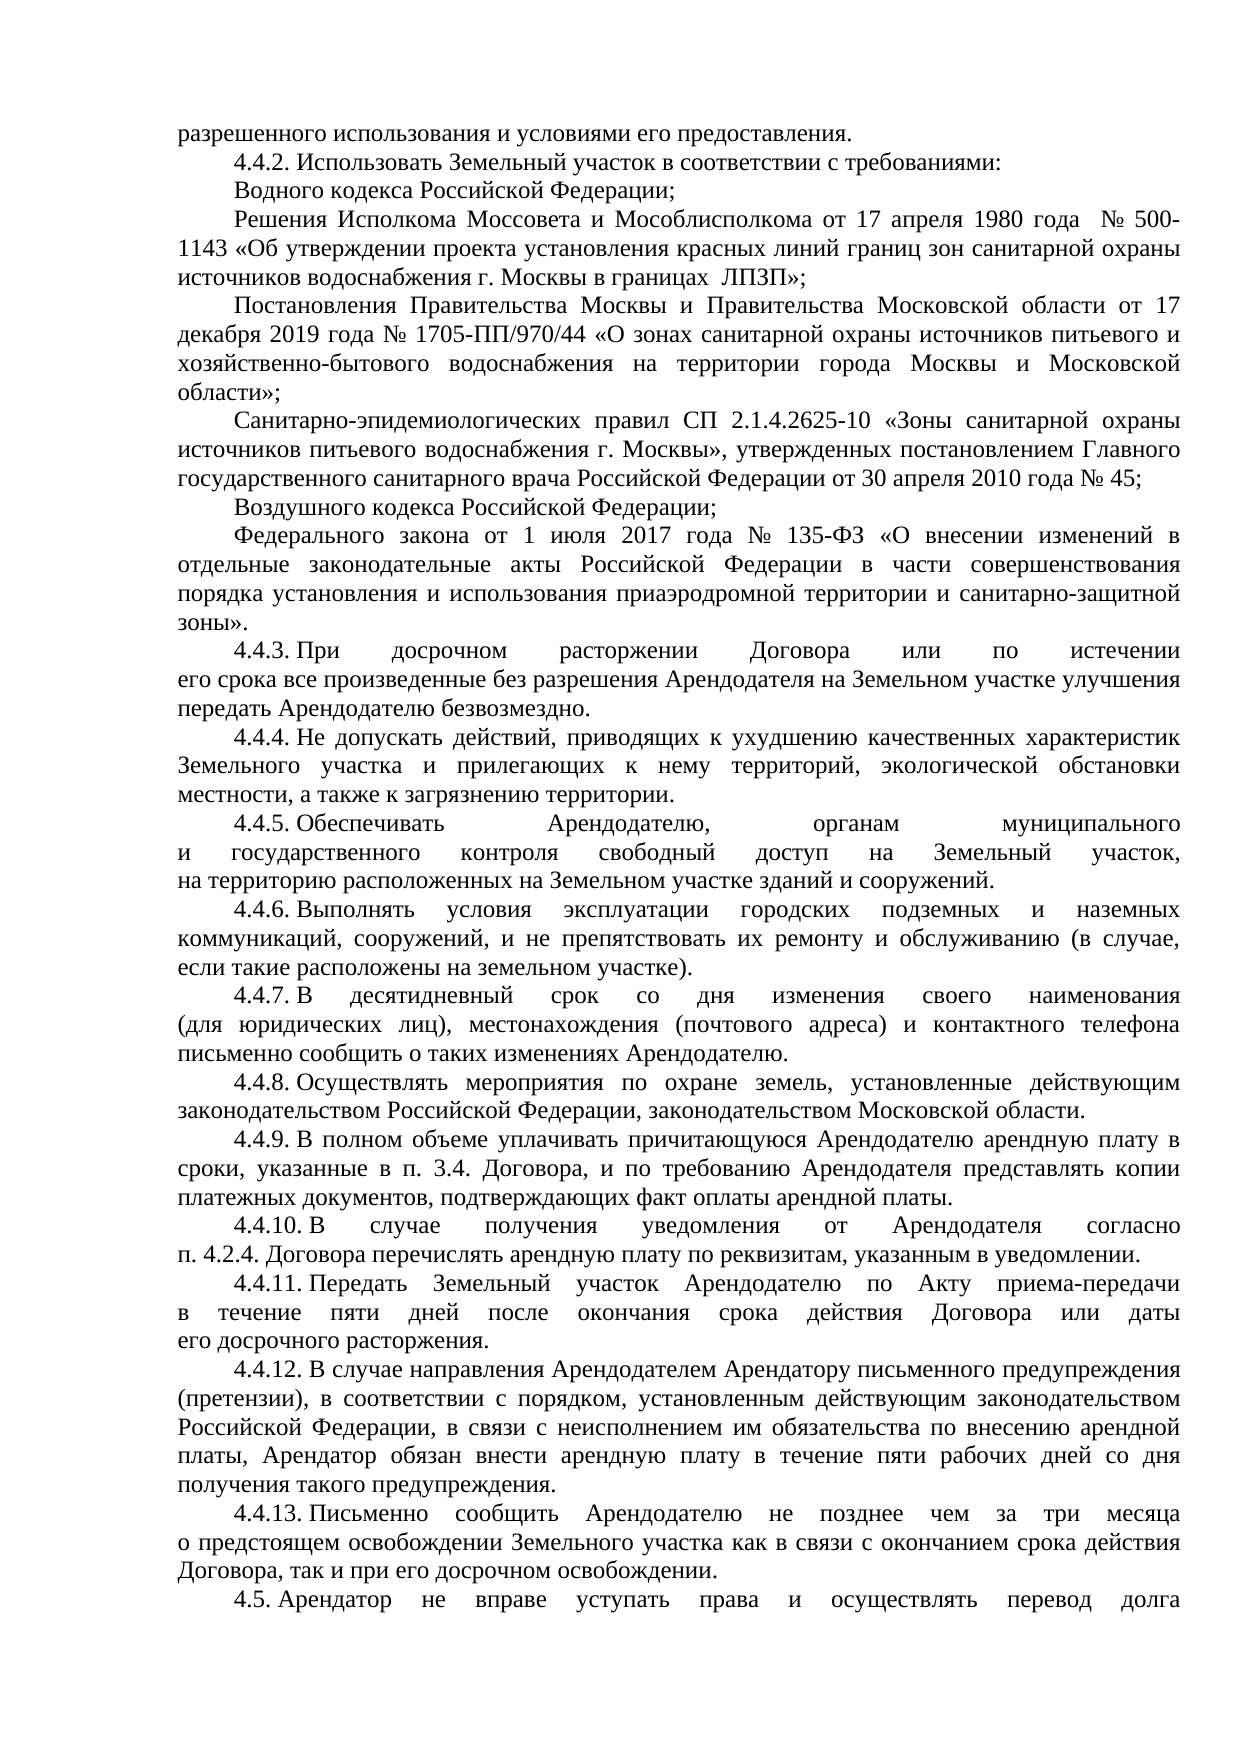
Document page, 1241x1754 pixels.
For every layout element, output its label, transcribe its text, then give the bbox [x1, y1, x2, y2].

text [177, 1584, 1181, 1613]
text 4.4.5. Обеспечивать Арендодателю, органам муниципального и государственного контроля свободный доступ на Земельный участок, на территорию расположенных на Земельном участке зданий и сооружений. [177, 808, 1181, 894]
text Решения Исполкома Моссовета и Мособлисполкома от 17 апреля 1980 года № 500-1143 «Об утверждении проекта установления красных линий границ зон санитарной охраны источников водоснабжения г. Москвы в границах ЛПЗП»; [177, 204, 1181, 291]
text 4.4.11. Передать Земельный участок Арендодателю по Акту приема-передачи в течение пяти дней после окончания срока действия Договора или даты его досрочного расторжения. [177, 1268, 1181, 1354]
text Воздушного кодекса Российской Федерации; [177, 492, 1181, 521]
text Санитарно-эпидемиологических правил СП 2.1.4.2625-10 «Зоны санитарной охраны источников питьевого водоснабжения г. Москвы», утвержденных постановлением Главного государственного санитарного врача Российской Федерации от 30 апреля 2010 года № 45; [177, 406, 1181, 492]
text Федерального закона от 1 июля 2017 года № 135-ФЗ «О внесении изменений в отдельные законодательные акты Российской Федерации в части совершенствования порядка установления и использования приаэродромной территории и санитарно-защитной зоны». [177, 521, 1181, 636]
text 4.4.8. Осуществлять мероприятия по охране земель, установленные действующим законодательством Российской Федерации, законодательством Московской области. [177, 1067, 1181, 1124]
text 4.4.6. Выполнять условия эксплуатации городских подземных и наземных коммуникаций, сооружений, и не препятствовать их ремонту и обслуживанию (в случае, если такие расположены на земельном участке). [177, 894, 1181, 981]
text 4.4.13. Письменно сообщить Арендодателю не позднее чем за три месяца о предстоящем освобождении Земельного участка как в связи с окончанием срока действия Договора, так и при его досрочном освобождении. [177, 1498, 1181, 1584]
text 4.4.4. Не допускать действий, приводящих к ухудшению качественных характеристик Земельного участка и прилегающих к нему территорий, экологической обстановки местности, а также к загрязнению территории. [177, 722, 1181, 808]
text 4.4.7. В десятидневный срок со дня изменения своего наименования (для юридических лиц), местонахождения (почтового адреса) и контактного телефона письменно сообщить о таких изменениях Арендодателю. [177, 981, 1181, 1067]
text Водного кодекса Российской Федерации; [177, 176, 1181, 204]
text 4.4.10. В случае получения уведомления от Арендодателя согласно п. 4.2.4. Договора перечислять арендную плату по реквизитам, указанным в уведомлении. [177, 1211, 1181, 1268]
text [177, 118, 1181, 147]
text 4.4.2. Использовать Земельный участок в соответствии с требованиями: [177, 147, 1181, 176]
text 4.4.9. В полном объеме уплачивать причитающуюся Арендодателю арендную плату в сроки, указанные в п. 3.4. Договора, и по требованию Арендодателя представлять копии платежных документов, подтверждающих факт оплаты арендной платы. [177, 1124, 1181, 1211]
text 4.4.3. При досрочном расторжении Договора или по истечении его срока все произведенные без разрешения Арендодателя на Земельном участке улучшения передать Арендодателю безвозмездно. [177, 636, 1181, 722]
text 4.4.12. В случае направления Арендодателем Арендатору письменного предупреждения (претензии), в соответствии с порядком, установленным действующим законодательством Российской Федерации, в связи с неисполнением им обязательства по внесению арендной платы, Арендатор обязан внести арендную плату в течение пяти рабочих дней со дня получения такого предупреждения. [177, 1354, 1181, 1498]
text Постановления Правительства Москвы и Правительства Московской области от 17 декабря 2019 года № 1705-ПП/970/44 «О зонах санитарной охраны источников питьевого и хозяйственно-бытового водоснабжения на территории города Москвы и Московской области»; [177, 291, 1181, 406]
